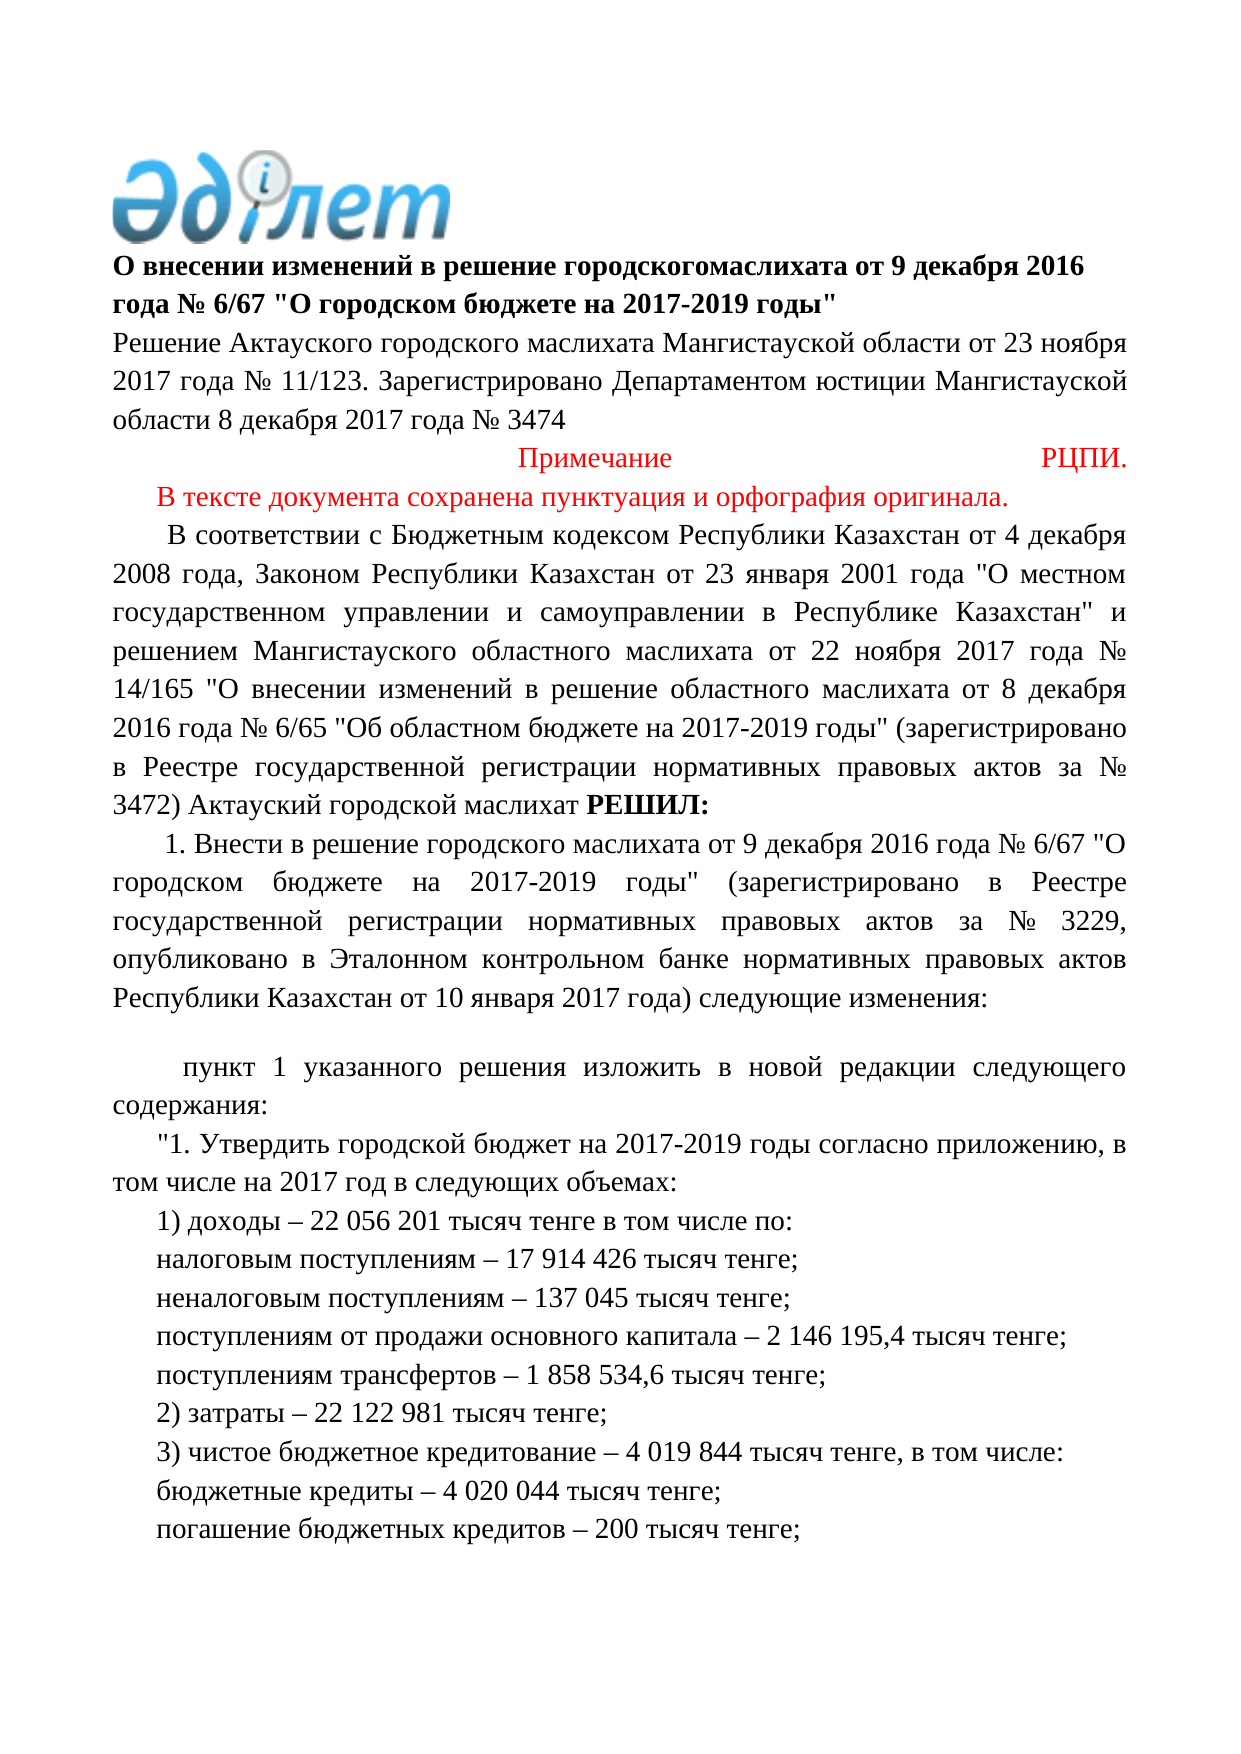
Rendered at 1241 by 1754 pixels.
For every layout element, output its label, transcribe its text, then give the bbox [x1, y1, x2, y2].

text неналоговым поступлениям – 137 045 тысяч тенге; [112, 1280, 1128, 1313]
text 3) чистое бюджетное кредитование – 4 019 844 тысяч тенге, в том числе: [112, 1434, 1128, 1468]
text "1. Утвердить городской бюджет на 2017-2019 годы согласно приложению, в том числе на 2017 год в следующих объемах: [112, 1126, 1128, 1198]
text В соответствии с Бюджетным кодексом Республики Казахстан от 4 декабря 2008 года, Законом Республики Казахстан от 23 января 2001 года "О местном государственном управлении и самоуправлении в Республике Казахстан" и решением Мангистауского областного маслихата от 22 ноября 2017 года № 14/165 "О внесении изменений в решение областного маслихата от 8 декабря 2016 года № 6/65 "Об областном бюджете на 2017-2019 годы" (зарегистрировано в Реестре государственной регистрации нормативных правовых актов за № 3472) Актауский городской маслихат РЕШИЛ: [112, 517, 1128, 821]
text погашение бюджетных кредитов – 200 тысяч тенге; [112, 1511, 1128, 1545]
text О внесении изменений в решение городскогомаслихата от 9 декабря 2016 года № 6/67 "О городском бюджете на 2017-2019 годы" [112, 248, 1128, 320]
text 1) доходы – 22 056 201 тысяч тенге в том числе по: [112, 1203, 1128, 1236]
text 2) затраты – 22 122 981 тысяч тенге; [112, 1396, 1128, 1429]
picture [112, 150, 451, 244]
text поступлениям от продажи основного капитала – 2 146 195,4 тысяч тенге; [112, 1318, 1128, 1352]
text поступлениям трансфертов – 1 858 534,6 тысяч тенге; [112, 1357, 1128, 1391]
text налоговым поступлениям – 17 914 426 тысяч тенге; [112, 1241, 1128, 1275]
text пункт 1 указанного решения изложить в новой редакции следующего содержания: [112, 1049, 1128, 1121]
text Решение Актауского городского маслихата Мангистауской области от 23 ноября 2017 года № 11/123. Зарегистрировано Департаментом юстиции Мангистауской области 8 декабря 2017 года № 3474 [112, 325, 1128, 435]
text бюджетные кредиты – 4 020 044 тысяч тенге; [112, 1473, 1128, 1506]
text Примечание РЦПИ. В тексте документа сохранена пунктуация и орфография оригинала. [112, 440, 1128, 512]
text 1. Внести в решение городского маслихата от 9 декабря 2016 года № 6/67 "О городском бюджете на 2017-2019 годы" (зарегистрировано в Реестре государственной регистрации нормативных правовых актов за № 3229, опубликовано в Эталонном контрольном банке нормативных правовых актов Республики Казахстан от 10 января 2017 года) следующие изменения: [112, 826, 1128, 1013]
